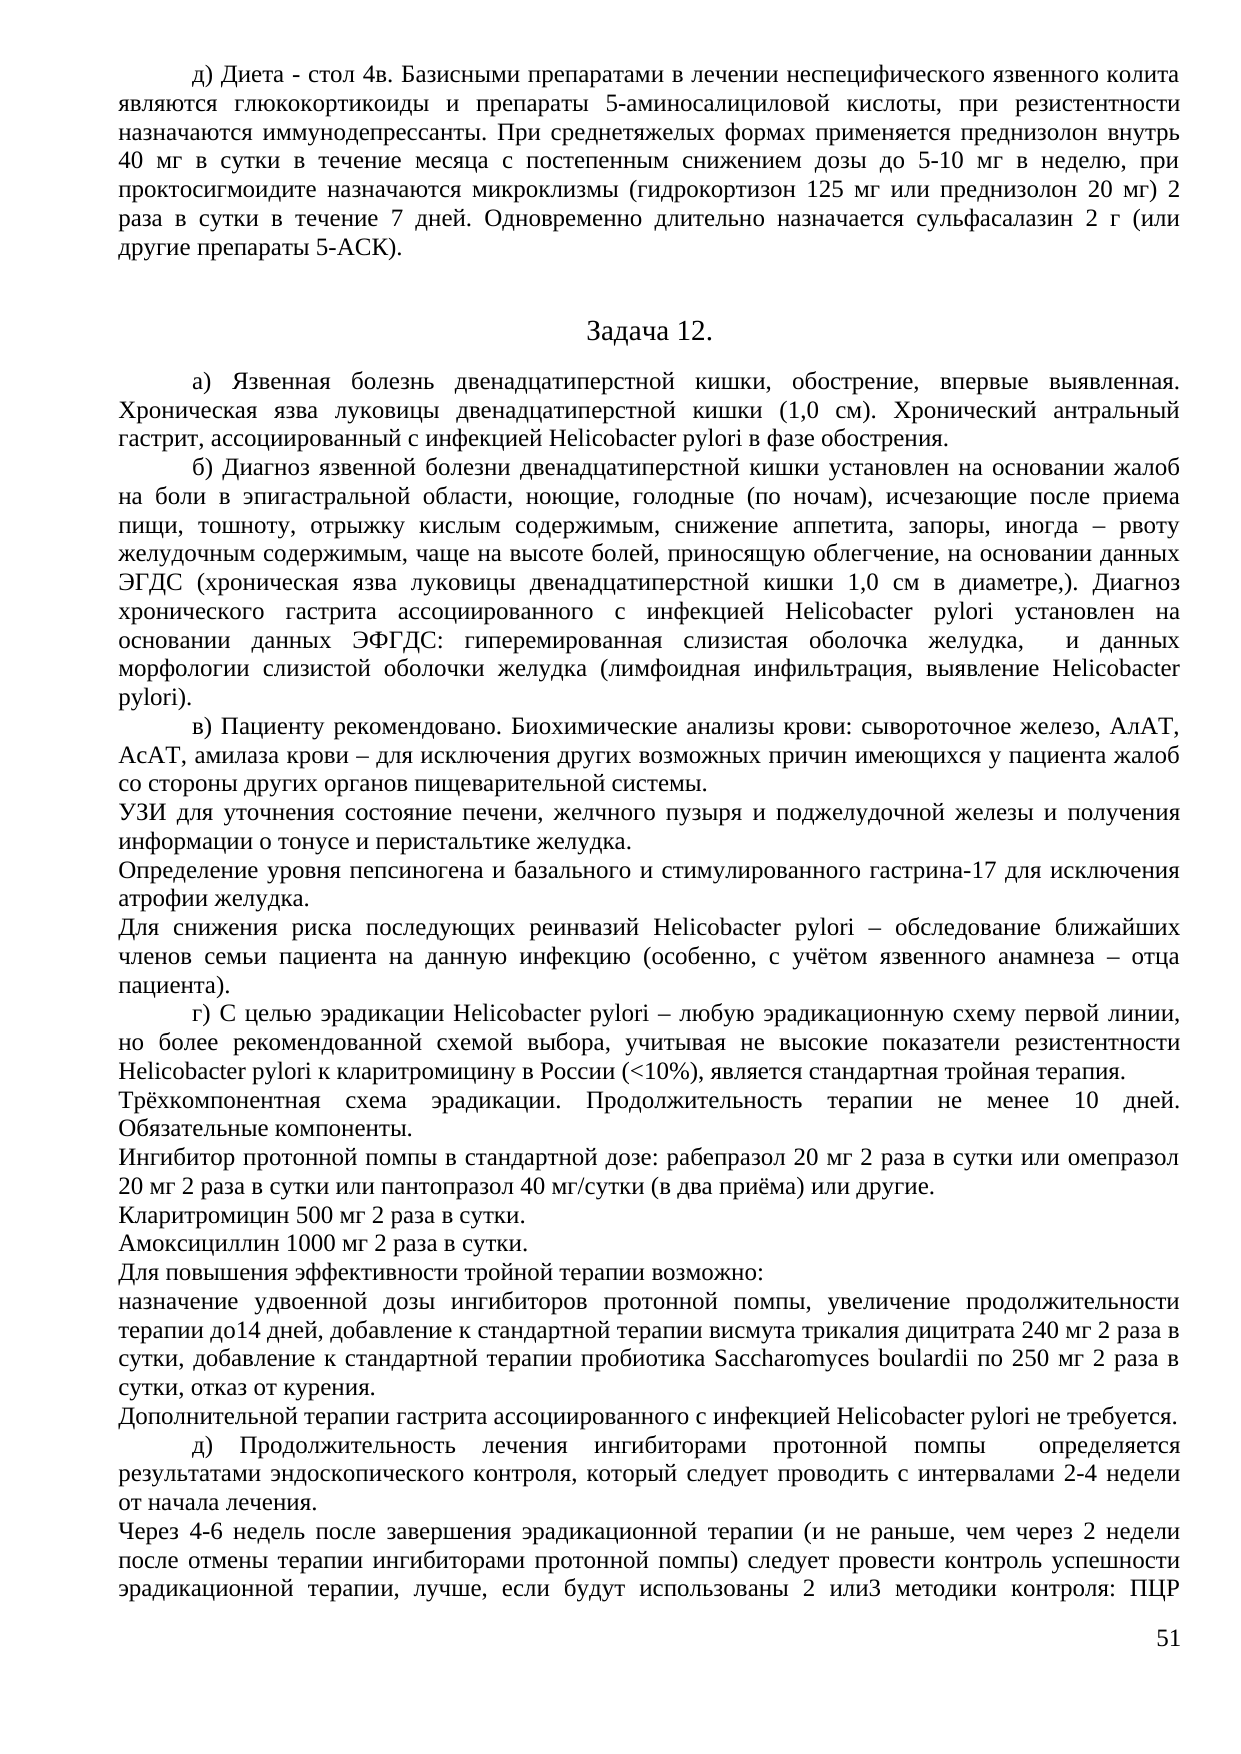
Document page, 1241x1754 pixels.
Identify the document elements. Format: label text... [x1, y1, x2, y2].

text в) Пациенту рекомендовано. Биохимические анализы крови: сывороточное железо, АлАТ, АсАТ, амилаза крови – для исключения других возможных причин имеющихся у пациента жалоб со стороны других органов пищеварительной системы. [118, 711, 1181, 797]
text г) С целью эрадикации Helicobacter pylori – любую эрадикационную схему первой линии, но более рекомендованной схемой выбора, учитывая не высокие показатели резистентности Helicobacter pylori к кларитромицину в России (<10%), является стандартная тройная терапия. [118, 998, 1181, 1085]
text д) Продолжительность лечения ингибиторами протонной помпы определяется результатами эндоскопического контроля, который следует проводить с интервалами 2-4 недели от начала лечения. [118, 1430, 1181, 1516]
text Амоксициллин 1000 мг 2 раза в сутки. [118, 1228, 1181, 1257]
text Трёхкомпонентная схема эрадикации. Продолжительность терапии не менее 10 дней. Обязательные компоненты. [118, 1085, 1181, 1142]
text Для снижения риска последующих реинвазий Helicobacter pylori – обследование ближайших членов семьи пациента на данную инфекцию (особенно, с учётом язвенного анамнеза – отца пациента). [118, 912, 1181, 998]
text Для повышения эффективности тройной терапии возможно: [118, 1257, 1181, 1286]
text б) Диагноз язвенной болезни двенадцатиперстной кишки установлен на основании жалоб на боли в эпигастральной области, ноющие, голодные (по ночам), исчезающие после приема пищи, тошноту, отрыжку кислым содержимым, снижение аппетита, запоры, иногда – рвоту желудочным содержимым, чаще на высоте болей, приносящую облегчение, на основании данных ЭГДС (хроническая язва луковицы двенадцатиперстной кишки 1,0 см в диаметре,). Диагноз хронического гастрита ассоциированного с инфекцией Helicobacter pylori установлен на основании данных ЭФГДС: гиперемированная слизистая оболочка желудка, и данных морфологии слизистой оболочки желудка (лимфоидная инфильтрация, выявление Helicobacter pylori). [118, 452, 1181, 711]
text назначение удвоенной дозы ингибиторов протонной помпы, увеличение продолжительности терапии до14 дней, добавление к стандартной терапии висмута трикалия дицитрата 240 мг 2 раза в сутки, добавление к стандартной терапии пробиотика Saccharomyces boulardii по 250 мг 2 раза в сутки, отказ от курения. [118, 1286, 1181, 1401]
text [118, 1516, 1181, 1602]
text Ингибитор протонной помпы в стандартной дозе: рабепразол 20 мг 2 раза в сутки или омепразол 20 мг 2 раза в сутки или пантопразол 40 мг/сутки (в два приёма) или другие. [118, 1142, 1181, 1200]
text Кларитромицин 500 мг 2 раза в сутки. [118, 1200, 1181, 1228]
text д) Диета - стол 4в. Базисными препаратами в лечении неспецифического язвенного колита являются глюкокортикоиды и препараты 5-аминосалициловой кислоты, при резистентности назначаются иммунодепрессанты. При среднетяжелых формах применяется преднизолон внутрь 40 мг в сутки в течение месяца с постепенным снижением дозы до 5-10 мг в неделю, при проктосигмоидите назначаются микроклизмы (гидрокортизон 125 мг или преднизолон 20 мг) 2 раза в сутки в течение 7 дней. Одновременно длительно назначается сульфасалазин 2 г (или другие препараты 5-АСК). [118, 59, 1181, 260]
text УЗИ для уточнения состояние печени, желчного пузыря и поджелудочной железы и получения информации о тонусе и перистальтике желудка. [118, 797, 1181, 855]
text а) Язвенная болезнь двенадцатиперстной кишки, обострение, впервые выявленная. Хроническая язва луковицы двенадцатиперстной кишки (1,0 см). Хронический антральный гастрит, ассоциированный с инфекцией Helicobacter рylori в фазе обострения. [118, 366, 1181, 452]
text Определение уровня пепсиногена и базального и стимулированного гастрина-17 для исключения атрофии желудка. [118, 855, 1181, 912]
text Задача 12. [118, 313, 1181, 347]
text Дополнительной терапии гастрита ассоциированного с инфекцией Helicobacter pylori не требуется. [118, 1401, 1181, 1430]
